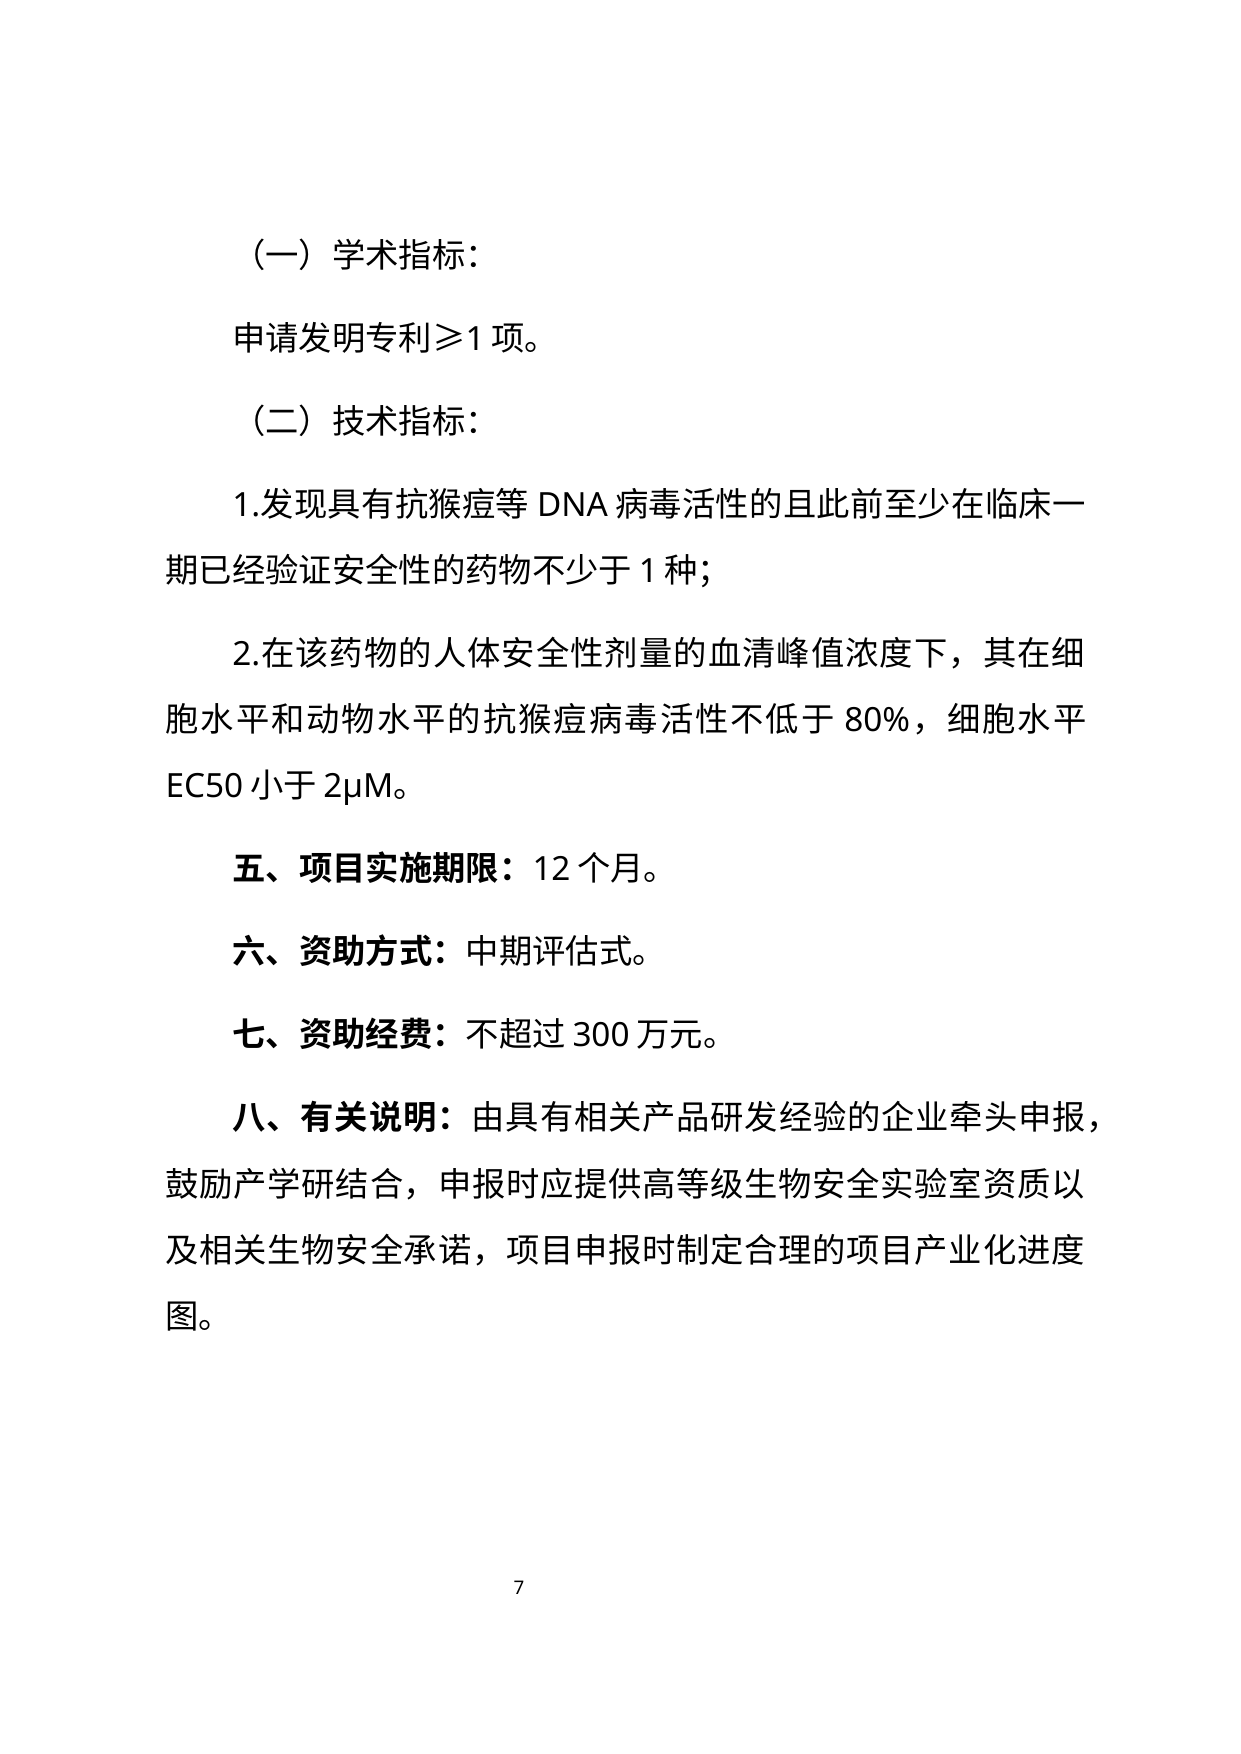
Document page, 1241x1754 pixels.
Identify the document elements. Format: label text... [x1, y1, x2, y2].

text 1.发现具有抗猴痘等DNA病毒活性的且此前至少在临床一期已经验证安全性的药物不少于1种； [165, 469, 1087, 601]
list 2.在该药物的人体安全性剂量的血清峰值浓度下，其在细胞水平和动物水平的抗猴痘病毒活性不低于80%，细胞水平EC50小于2μM。 [165, 618, 1087, 817]
text 八、有关说明：由具有相关产品研发经验的企业牵头申报，鼓励产学研结合，申报时应提供高等级生物安全实验室资质以及相关生物安全承诺，项目申报时制定合理的项目产业化进度图。 [165, 1082, 1087, 1347]
list （一）学术指标： [165, 220, 1087, 286]
text 七、资助经费：不超过300万元。 [165, 999, 1087, 1065]
list 申请发明专利≥1项。 [165, 303, 1087, 369]
text 五、项目实施期限：12个月。 [165, 833, 1087, 899]
text 六、资助方式：中期评估式。 [165, 916, 1087, 982]
text （二）技术指标： [165, 386, 1087, 452]
